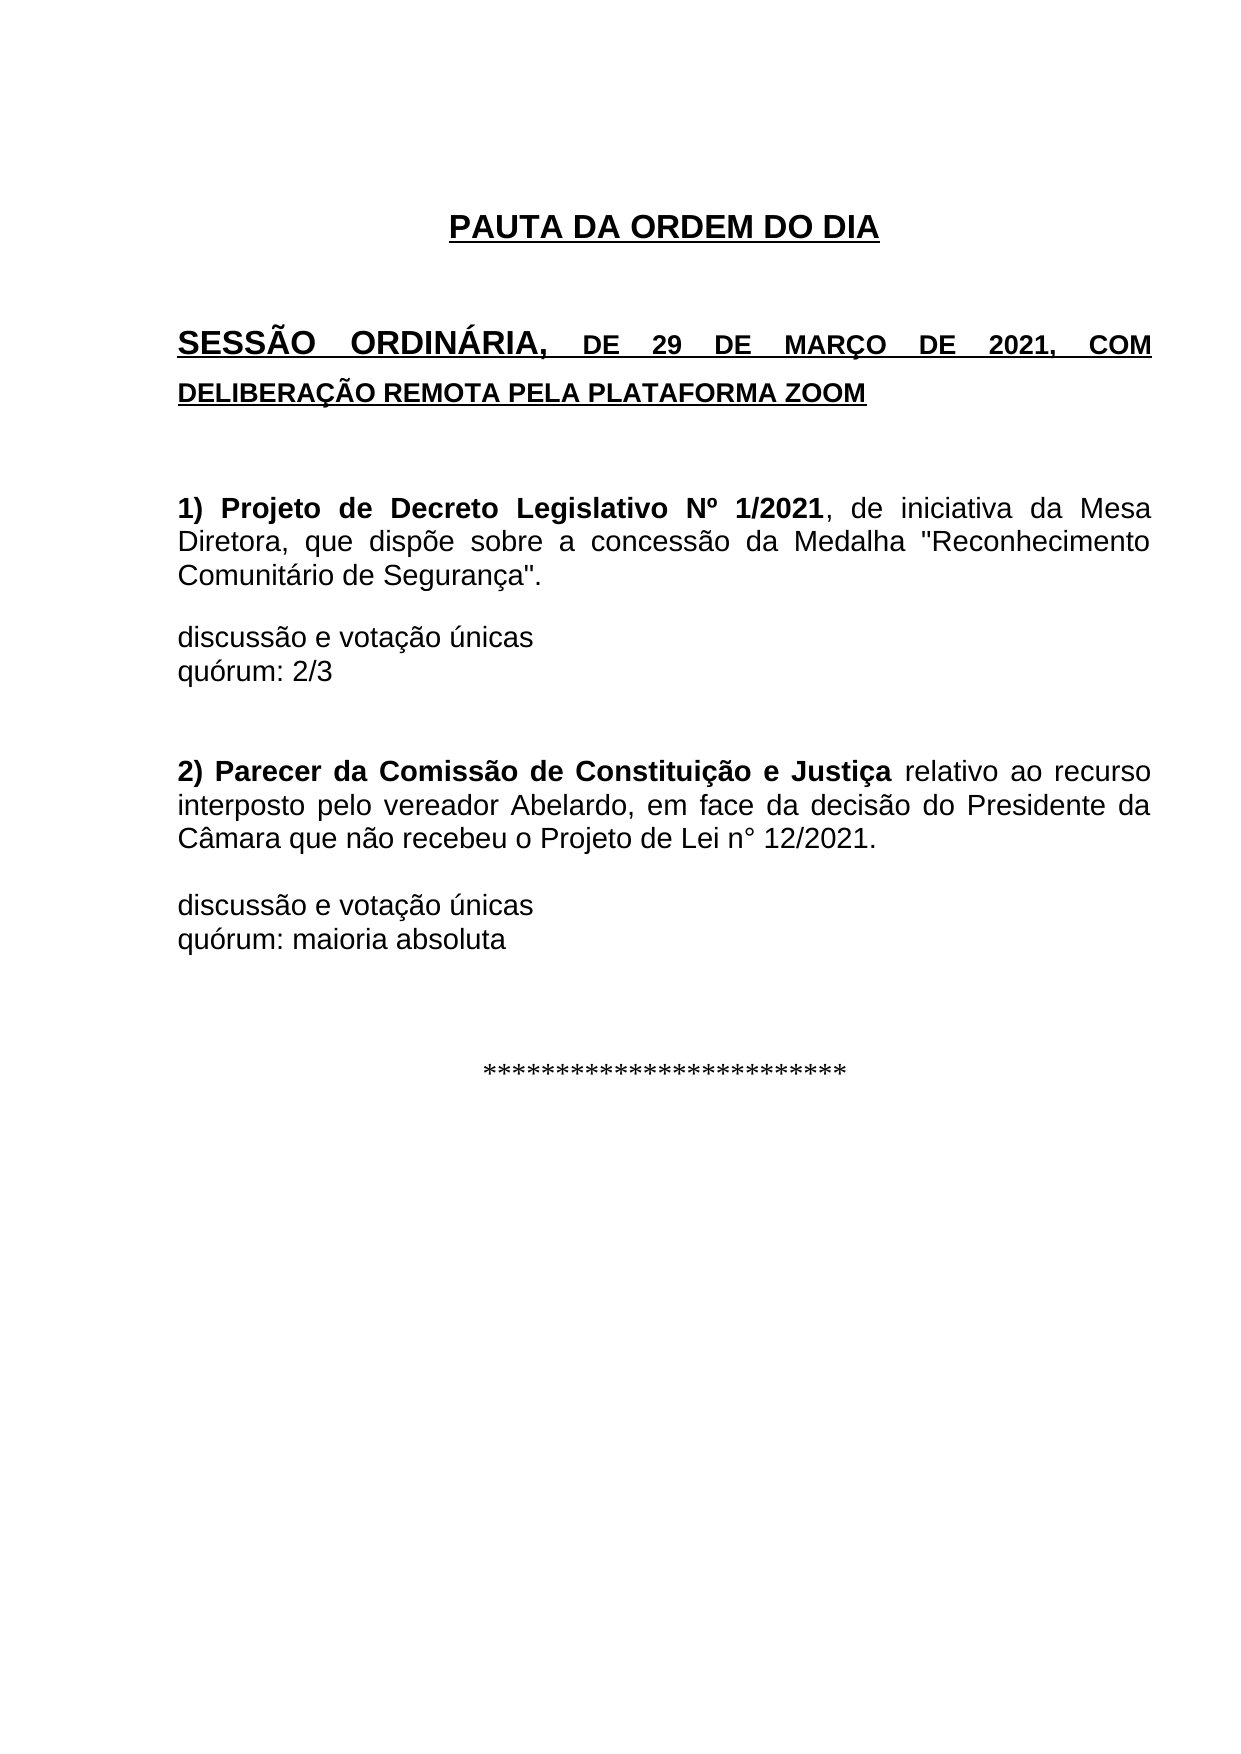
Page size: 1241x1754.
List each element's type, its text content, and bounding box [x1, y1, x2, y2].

title SESSÃO ORDINÁRIA, DE 29 DE MARÇO DE 2021, COM DELIBERAÇÃO REMOTA PELA PLATAFORMA ZOOM [177, 358, 1152, 408]
title SESSÃO ORDINÁRIA, DE 29 DE MARÇO DE 2021, COM DELIBERAÇÃO REMOTA PELA PLATAFORMA ZOOM [177, 323, 1152, 356]
text quórum: maioria absoluta [177, 922, 1152, 956]
text 1) Projeto de Decreto Legislativo Nº 1/2021, de iniciativa da Mesa Diretora, que dispõe sobre a concessão da Medalha "Reconhecimento Comunitário de Segurança". [177, 491, 1152, 591]
text discussão e votação únicas [177, 620, 1152, 654]
text 2) Parecer da Comissão de Constituição e Justiça relativo ao recurso interposto pelo vereador Abelardo, em face da decisão do Presidente da Câmara que não recebeu o Projeto de Lei n° 12/2021. [177, 754, 1152, 855]
title PAUTA DA ORDEM DO DIA [177, 207, 1152, 246]
text ************************* [177, 1056, 1152, 1090]
text quórum: 2/3 [177, 654, 1152, 687]
text discussão e votação únicas [177, 888, 1152, 922]
